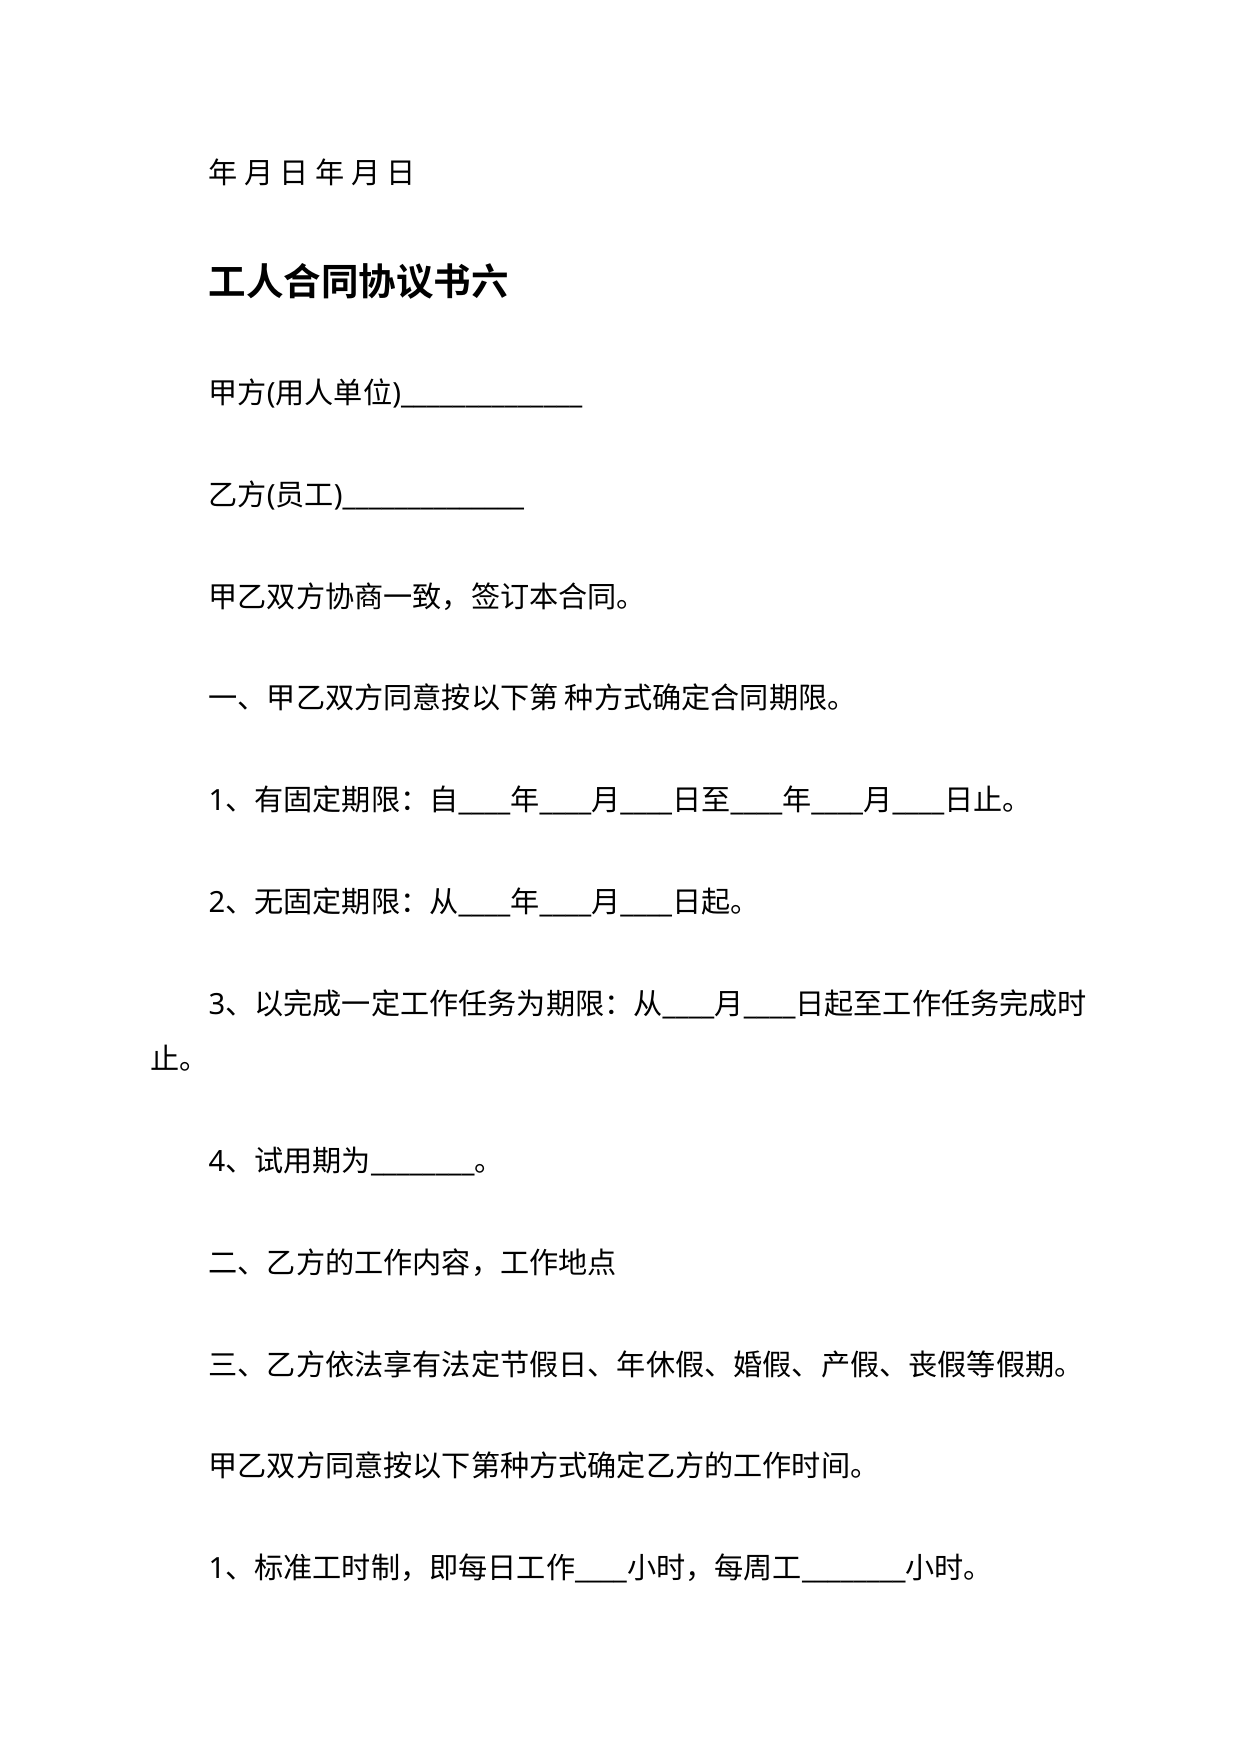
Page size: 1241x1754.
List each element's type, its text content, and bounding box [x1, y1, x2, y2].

text 3、以完成一定工作任务为期限：从____月____日起至工作任务完成时止。 [150, 981, 1090, 1078]
text 4、试用期为________。 [150, 1137, 1090, 1180]
text 甲乙双方协商一致，签订本合同。 [150, 573, 1090, 615]
text 甲乙双方同意按以下第种方式确定乙方的工作时间。 [150, 1443, 1090, 1485]
text 二、乙方的工作内容，工作地点 [150, 1239, 1090, 1282]
text 甲方(用人单位)______________ [150, 369, 1090, 412]
text 2、无固定期限：从____年____月____日起。 [150, 879, 1090, 921]
text 1、标准工时制，即每日工作____小时，每周工________小时。 [150, 1545, 1090, 1587]
text 一、甲乙双方同意按以下第 种方式确定合同期限。 [150, 675, 1090, 717]
text 三、乙方依法享有法定节假日、年休假、婚假、产假、丧假等假期。 [150, 1341, 1090, 1383]
text 年 月 日 年 月 日 [150, 150, 1090, 192]
text 1、有固定期限：自____年____月____日至____年____月____日止。 [150, 777, 1090, 819]
text 工人合同协议书六 [150, 252, 1090, 306]
text 乙方(员工)______________ [150, 471, 1090, 513]
